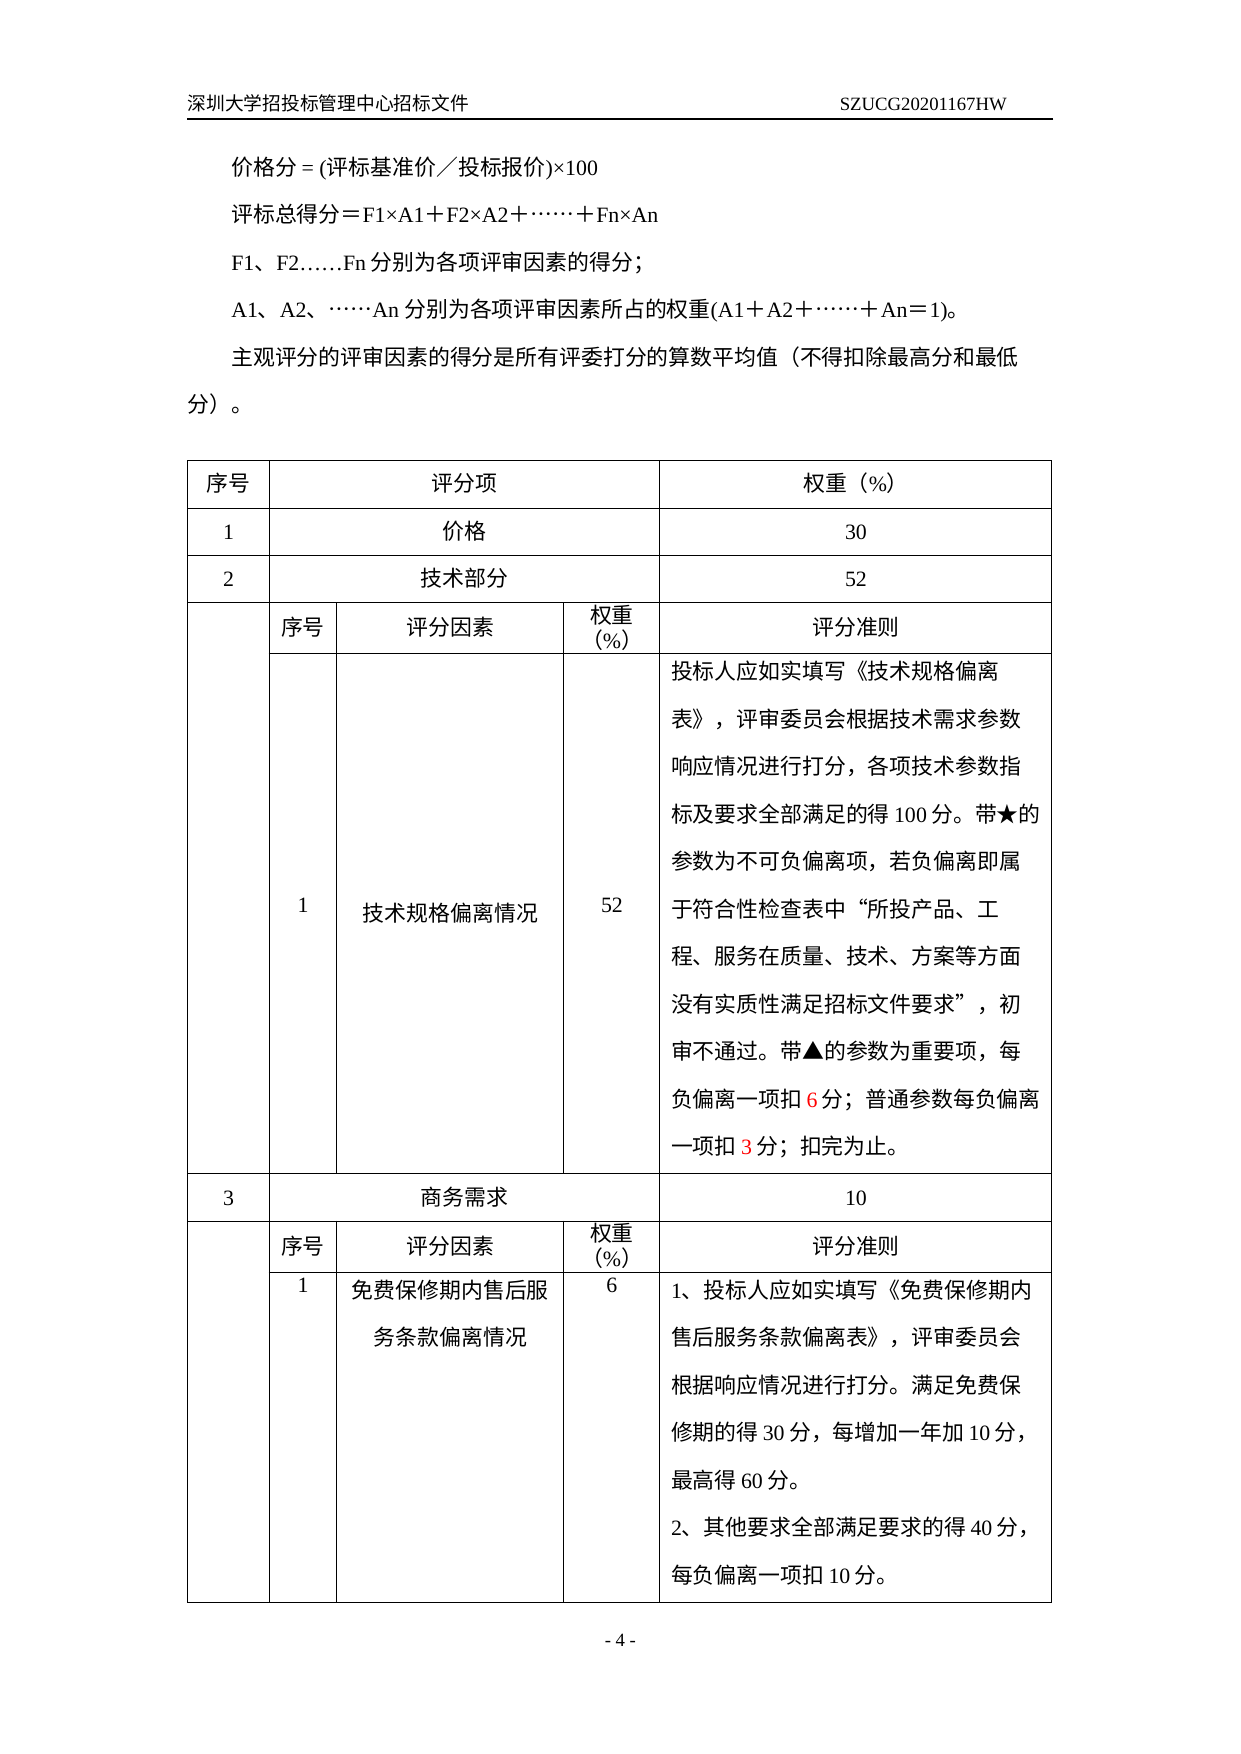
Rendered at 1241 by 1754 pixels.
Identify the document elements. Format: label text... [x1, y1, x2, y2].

table_cell 10 [660, 1174, 1051, 1221]
table_header 权重（%） [660, 461, 1051, 507]
table_cell 30 [660, 509, 1051, 555]
table_cell 权重（%） [564, 603, 659, 653]
text F1、F2……Fn分别为各项评审因素的得分； [187, 245, 1053, 277]
table_cell 1 [188, 509, 269, 555]
table_cell 技术规格偏离情况 [337, 654, 563, 1173]
table_cell 序号 [270, 603, 336, 653]
table_cell 序号 [270, 1222, 336, 1272]
table_cell 评分准则 [660, 603, 1051, 653]
table_cell 评分因素 [337, 1222, 563, 1272]
table_cell 技术部分 [270, 556, 659, 602]
table_cell 3 [188, 1174, 269, 1221]
table_cell 评分因素 [337, 603, 563, 653]
table_cell 评分准则 [660, 1222, 1051, 1272]
table_cell 商务需求 [270, 1174, 659, 1221]
table_cell 权重 （%） [564, 1222, 659, 1272]
table_cell 1 [270, 1273, 336, 1602]
table_cell 免费保修期内售后服务条款偏离情况 [337, 1273, 563, 1602]
table_cell 1 [270, 654, 336, 1173]
table_cell [188, 1222, 269, 1602]
table_cell 价格 [270, 509, 659, 555]
text 价格分 = (评标基准价／投标报价)×100 [187, 150, 1053, 182]
table_cell 6 [564, 1273, 659, 1602]
table_header 评分项 [270, 461, 659, 507]
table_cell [660, 1273, 1051, 1602]
table_cell 投标人应如实填写《技术规格偏离表》，评审委员会根据技术需求参数响应情况进行打分，各项技术参数指标及要求全部满足的得100分。带★的参数为不可负偏离项，若负偏离即属于符合性检查表中“所投产品、工程、服务在质量、技术、方案等方面没有实质性满足招标文件要求”，初审不通过。带▲的参数为重要项，每负偏离一项扣6分；普通参数每负偏离一项扣3分；扣完为止。 [660, 654, 1051, 1173]
table_cell 52 [660, 556, 1051, 602]
table_cell [188, 603, 269, 1173]
text A1、A2、……An 分别为各项评审因素所占的权重(A1＋A2＋……＋An＝1)。 [187, 292, 1053, 324]
text 主观评分的评审因素的得分是所有评委打分的算数平均值（不得扣除最高分和最低分）。 [187, 340, 1053, 419]
text 评标总得分＝F1×A1＋F2×A2＋……＋Fn×An [187, 197, 1053, 229]
table_header 序号 [188, 461, 269, 507]
table_cell 2 [188, 556, 269, 602]
table_cell 52 [564, 654, 659, 1173]
